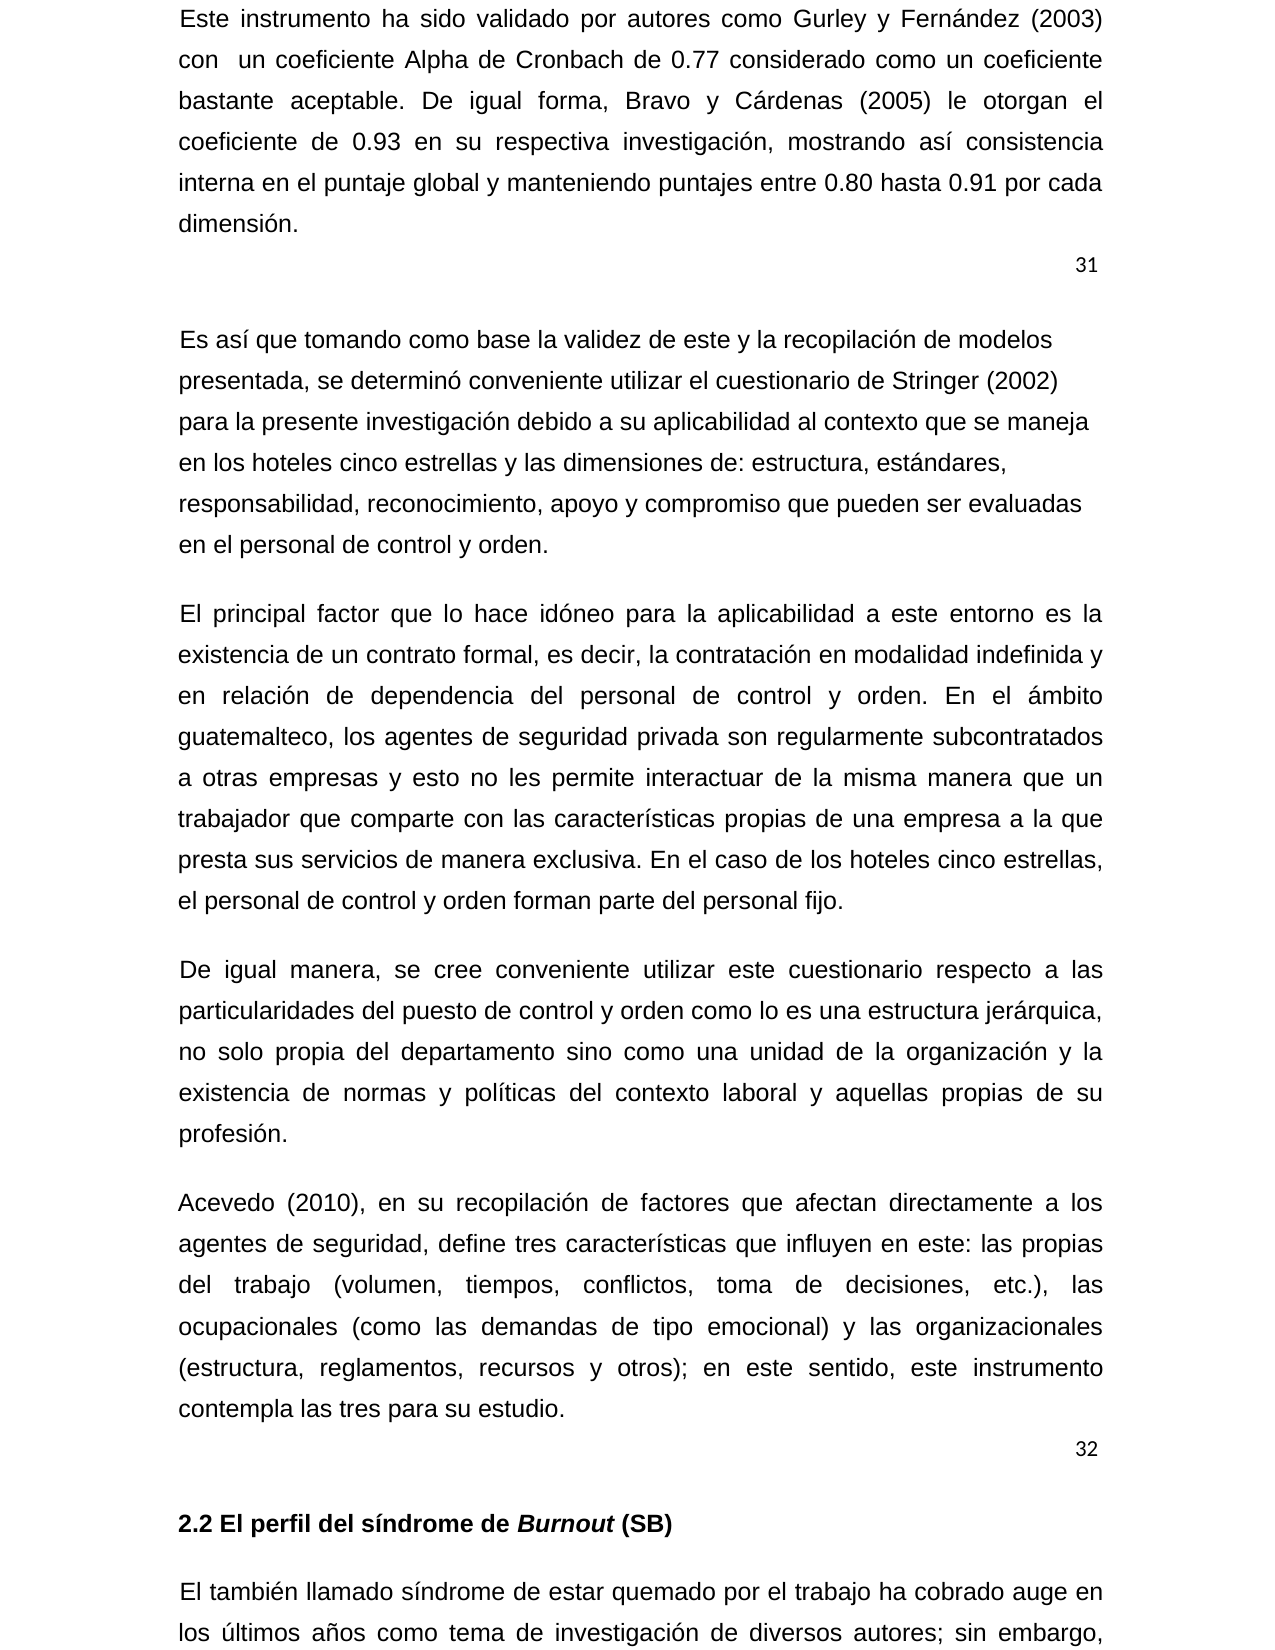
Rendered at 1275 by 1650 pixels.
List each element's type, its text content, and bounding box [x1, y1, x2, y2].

text Este instrumento ha sido validado por autores como Gurley y Fernández (2003) con un coeficiente Alpha de Cronbach de 0.77 considerado como un coeficiente bastante aceptable. De igual forma, Bravo y Cárdenas (2005) le otorgan el coeficiente de 0.93 en su respectiva investigación, mostrando así consistencia interna en el puntaje global y manteniendo puntajes entre 0.80 hasta 0.91 por cada dimensión. [178, 4, 1105, 238]
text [178, 1577, 1105, 1647]
text 2.2 El perfil del síndrome de Burnout (SB) [178, 1509, 1268, 1538]
text El principal factor que lo hace idóneo para la aplicabilidad a este entorno es la existencia de un contrato formal, es decir, la contratación en modalidad indefinida y en relación de dependencia del personal de control y orden. En el ámbito guatemalteco, los agentes de seguridad privada son regularmente subcontratados a otras empresas y esto no les permite interactuar de la misma manera que un trabajador que comparte con las características propias de una empresa a la que presta sus servicios de manera exclusiva. En el caso de los hoteles cinco estrellas, el personal de control y orden forman parte del personal fijo. [178, 599, 1105, 915]
text Acevedo (2010), en su recopilación de factores que afectan directamente a los agentes de seguridad, define tres características que influyen en este: las propias del trabajo (volumen, tiempos, conflictos, toma de decisiones, etc.), las ocupacionales (como las demandas de tipo emocional) y las organizacionales (estructura, reglamentos, recursos y otros); en este sentido, este instrumento contempla las tres para su estudio. [178, 1188, 1104, 1422]
text 32 [0, 1434, 1098, 1463]
text Es así que tomando como base la validez de este y la recopilación de modelos presentada, se determinó conveniente utilizar el cuestionario de Stringer (2002) para la presente investigación debido a su aplicabilidad al contexto que se maneja en los hoteles cinco estrellas y las dimensiones de: estructura, estándares, responsabilidad, reconocimiento, apoyo y compromiso que pueden ser evaluadas en el personal de control y orden. [178, 325, 1105, 559]
text De igual manera, se cree conveniente utilizar este cuestionario respecto a las particularidades del puesto de control y orden como lo es una estructura jerárquica, no solo propia del departamento sino como una unidad de la organización y la existencia de normas y políticas del contexto laboral y aquellas propias de su profesión. [178, 955, 1105, 1148]
text 31 [0, 250, 1098, 278]
